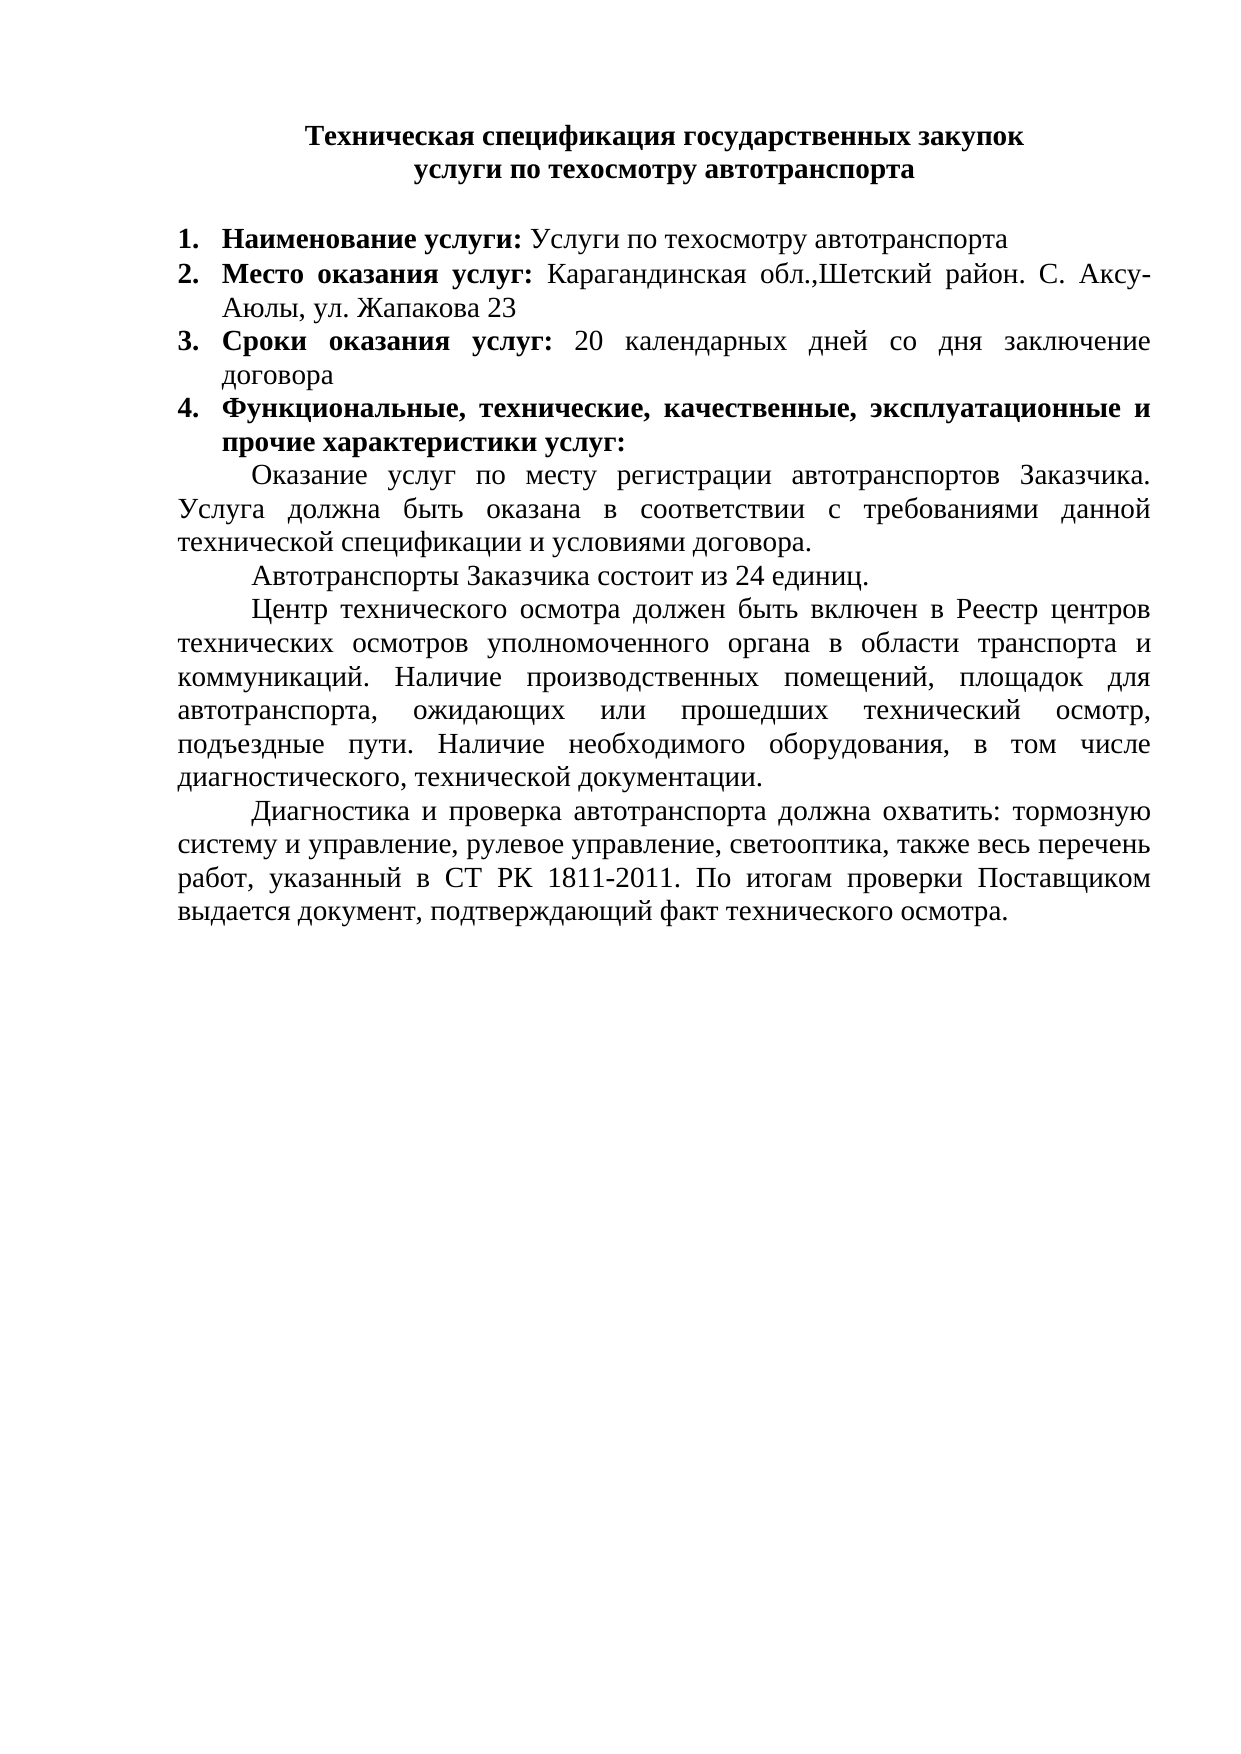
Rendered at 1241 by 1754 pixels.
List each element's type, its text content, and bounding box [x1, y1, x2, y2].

list Оказание услуг по месту регистрации автотранспортов Заказчика. Услуга должна быть оказана в соответствии с требованиями данной технической спецификации и условиями договора. [177, 457, 1152, 558]
list Автотранспорты Заказчика состоит из 24 единиц. [177, 558, 1152, 592]
list Центр технического осмотра должен быть включен в Реестр центров технических осмотров уполномоченного органа в области транспорта и коммуникаций. Наличие производственных помещений, площадок для автотранспорта, ожидающих или прошедших технический осмотр, подъездные пути. Наличие необходимого оборудования, в том числе диагностического, технической документации. [177, 592, 1152, 793]
text Диагностика и проверка автотранспорта должна охватить: тормозную систему и управление, рулевое управление, светооптика, также весь перечень работ, указанный в СТ РК 1811-2011. По итогам проверки Поставщиком выдается документ, подтверждающий факт технического осмотра. [177, 793, 1152, 927]
text Техническая спецификация государственных закупок [177, 118, 1152, 152]
list Место оказания услуг: Карагандинская обл.,Шетский район. С. Аксу-Аюлы, ул. Жапакова 23 [177, 256, 1152, 323]
list Функциональные, технические, качественные, эксплуатационные и прочие характеристики услуг: [177, 390, 1152, 457]
list Сроки оказания услуг: 20 календарных дней со дня заключение договора [177, 323, 1152, 390]
text услуги по техосмотру автотранспорта [177, 152, 1152, 185]
list Наименование услуги: Услуги по техосмотру автотранспорта [177, 221, 1152, 254]
